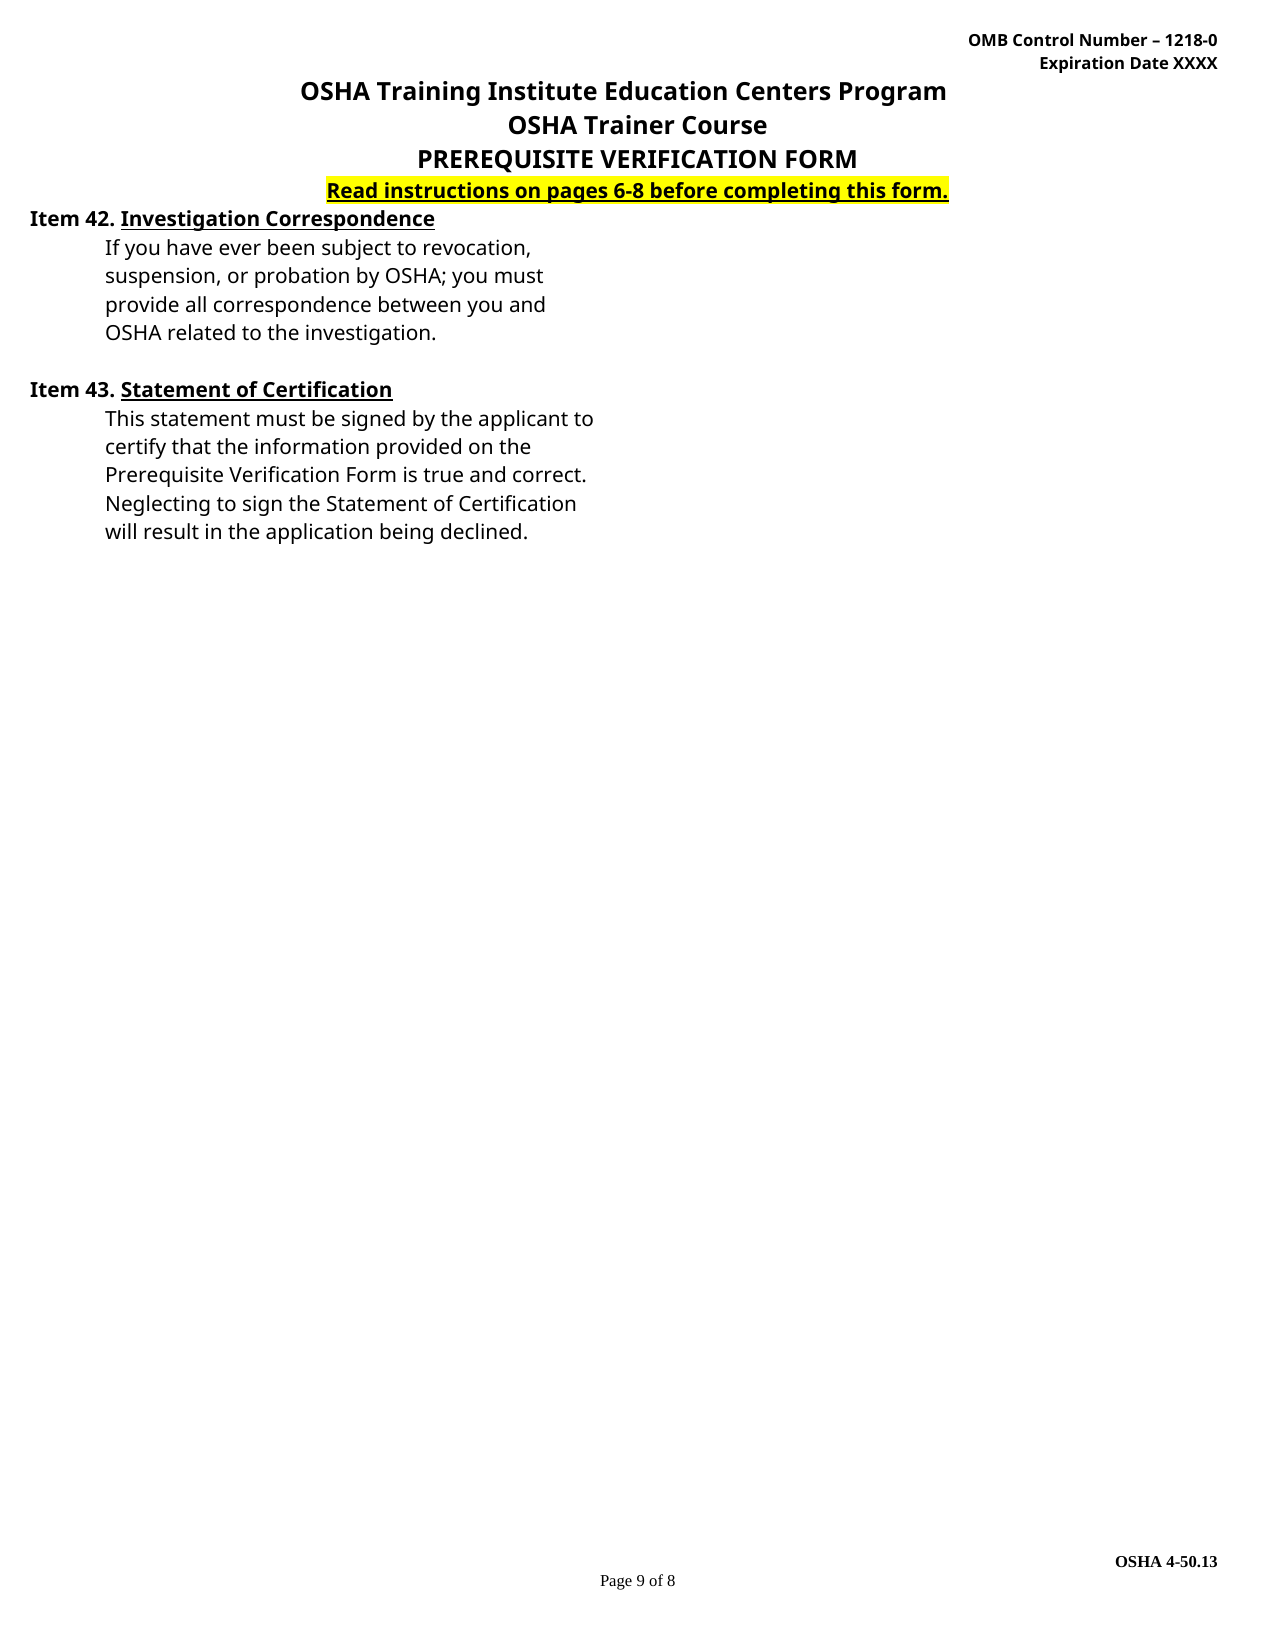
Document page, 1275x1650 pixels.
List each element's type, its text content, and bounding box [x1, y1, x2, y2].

text Item 42. Investigation Correspondence [30, 204, 600, 233]
text If you have ever been subject to revocation, suspension, or probation by OSHA; you must provide all correspondence between you and OSHA related to the investigation. [30, 233, 600, 347]
text Item 43. Statement of Certification [30, 375, 600, 404]
text This statement must be signed by the applicant to certify that the information provided on the Prerequisite Verification Form is true and correct. Neglecting to sign the Statement of Certification will result in the application being declined. [30, 404, 600, 546]
